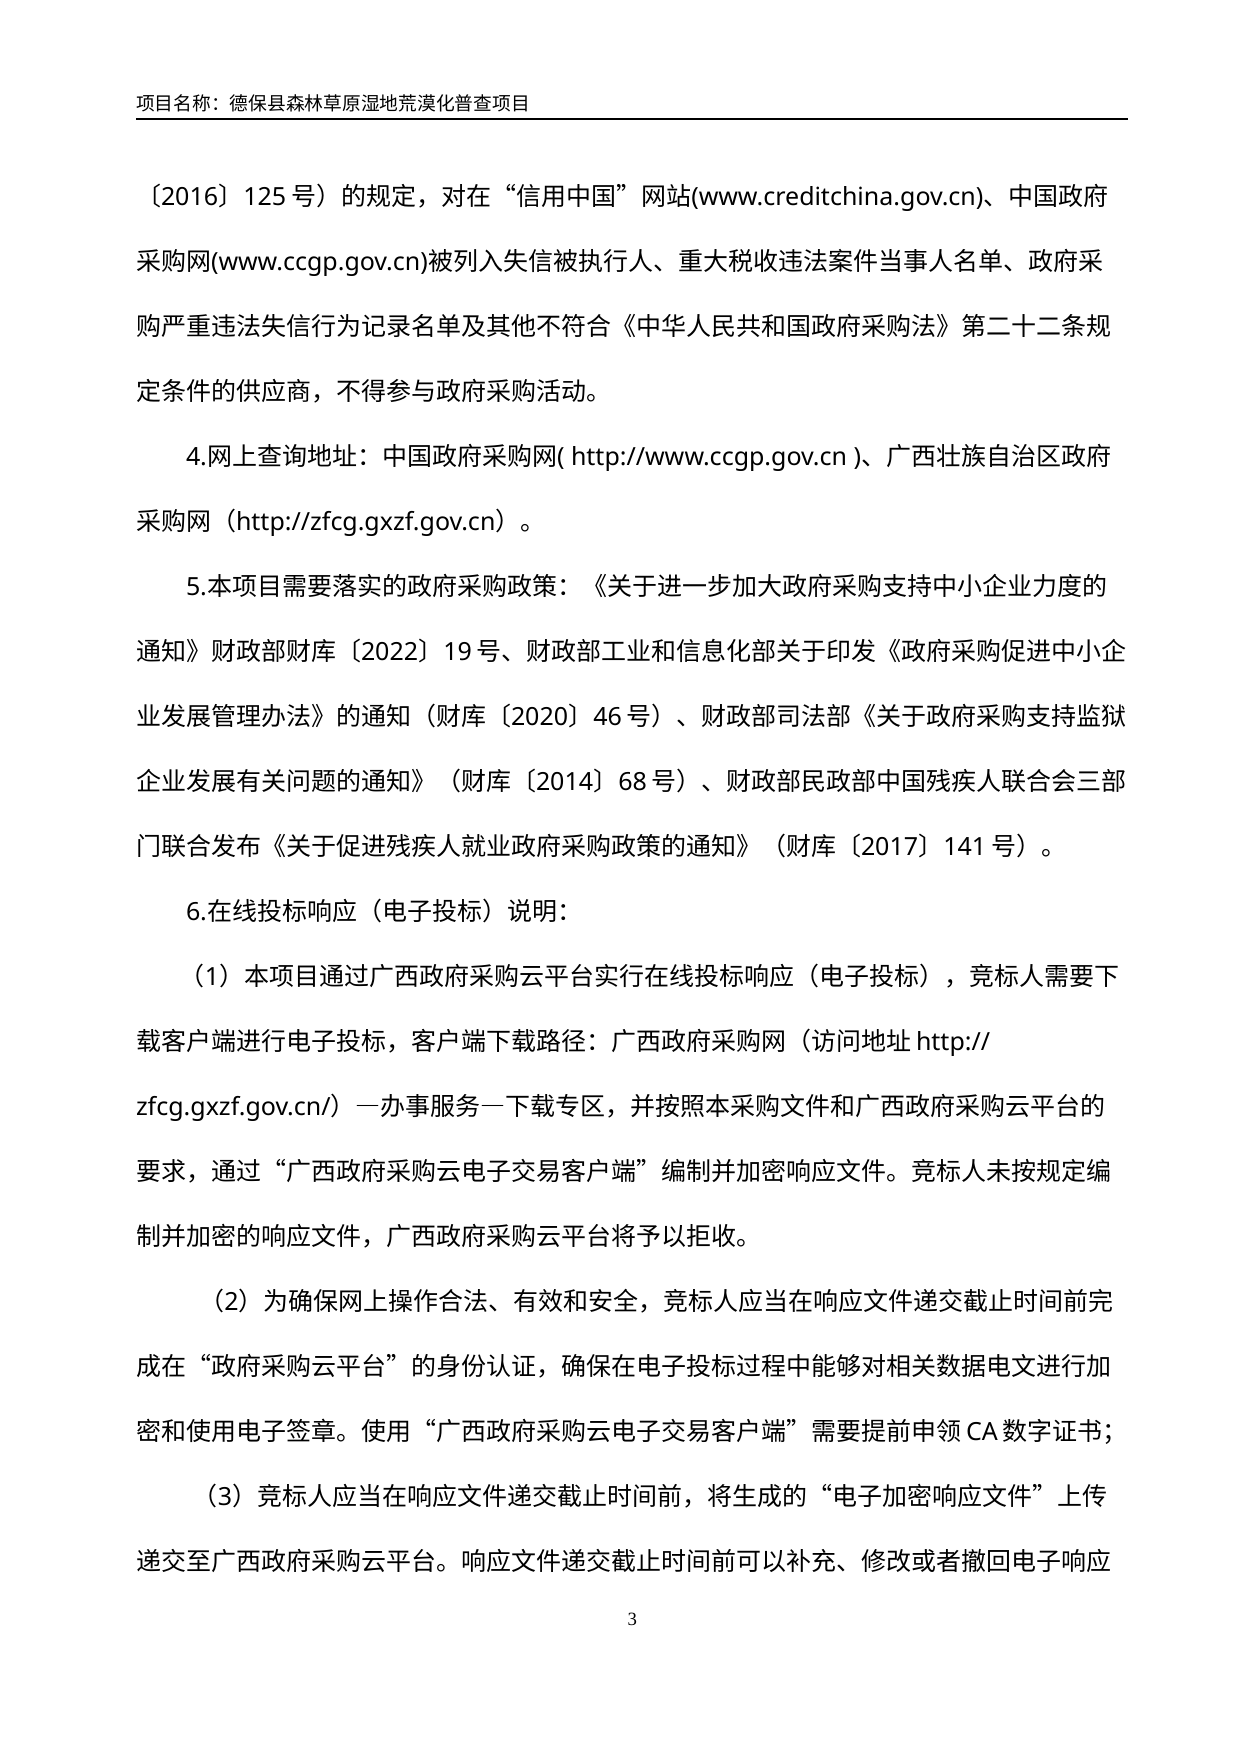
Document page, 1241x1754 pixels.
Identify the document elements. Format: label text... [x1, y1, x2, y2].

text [136, 1462, 1128, 1592]
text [136, 162, 1128, 422]
text 4.网上查询地址：中国政府采购网( http://www.ccgp.gov.cn )、广西壮族自治区政府采购网（http://zfcg.gxzf.gov.cn）。 [136, 422, 1128, 552]
text （1）本项目通过广西政府采购云平台实行在线投标响应（电子投标），竞标人需要下载客户端进行电子投标，客户端下载路径：广西政府采购网（访问地址http://zfcg.gxzf.gov.cn/）—办事服务—下载专区，并按照本采购文件和广西政府采购云平台的要求，通过“广西政府采购云电子交易客户端”编制并加密响应文件。竞标人未按规定编制并加密的响应文件，广西政府采购云平台将予以拒收。 [136, 942, 1128, 1267]
text 5.本项目需要落实的政府采购政策：《关于进一步加大政府采购支持中小企业力度的通知》财政部财库〔2022〕19号、财政部工业和信息化部关于印发《政府采购促进中小企业发展管理办法》的通知（财库〔2020〕46号）、财政部司法部《关于政府采购支持监狱企业发展有关问题的通知》（财库〔2014〕68号）、财政部民政部中国残疾人联合会三部门联合发布《关于促进残疾人就业政府采购政策的通知》（财库〔2017〕141号）。 [136, 552, 1128, 877]
text （2）为确保网上操作合法、有效和安全，竞标人应当在响应文件递交截止时间前完成在“政府采购云平台”的身份认证，确保在电子投标过程中能够对相关数据电文进行加密和使用电子签章。使用“广西政府采购云电子交易客户端”需要提前申领CA数字证书； [136, 1267, 1128, 1462]
text 6.在线投标响应（电子投标）说明： [136, 877, 1128, 942]
